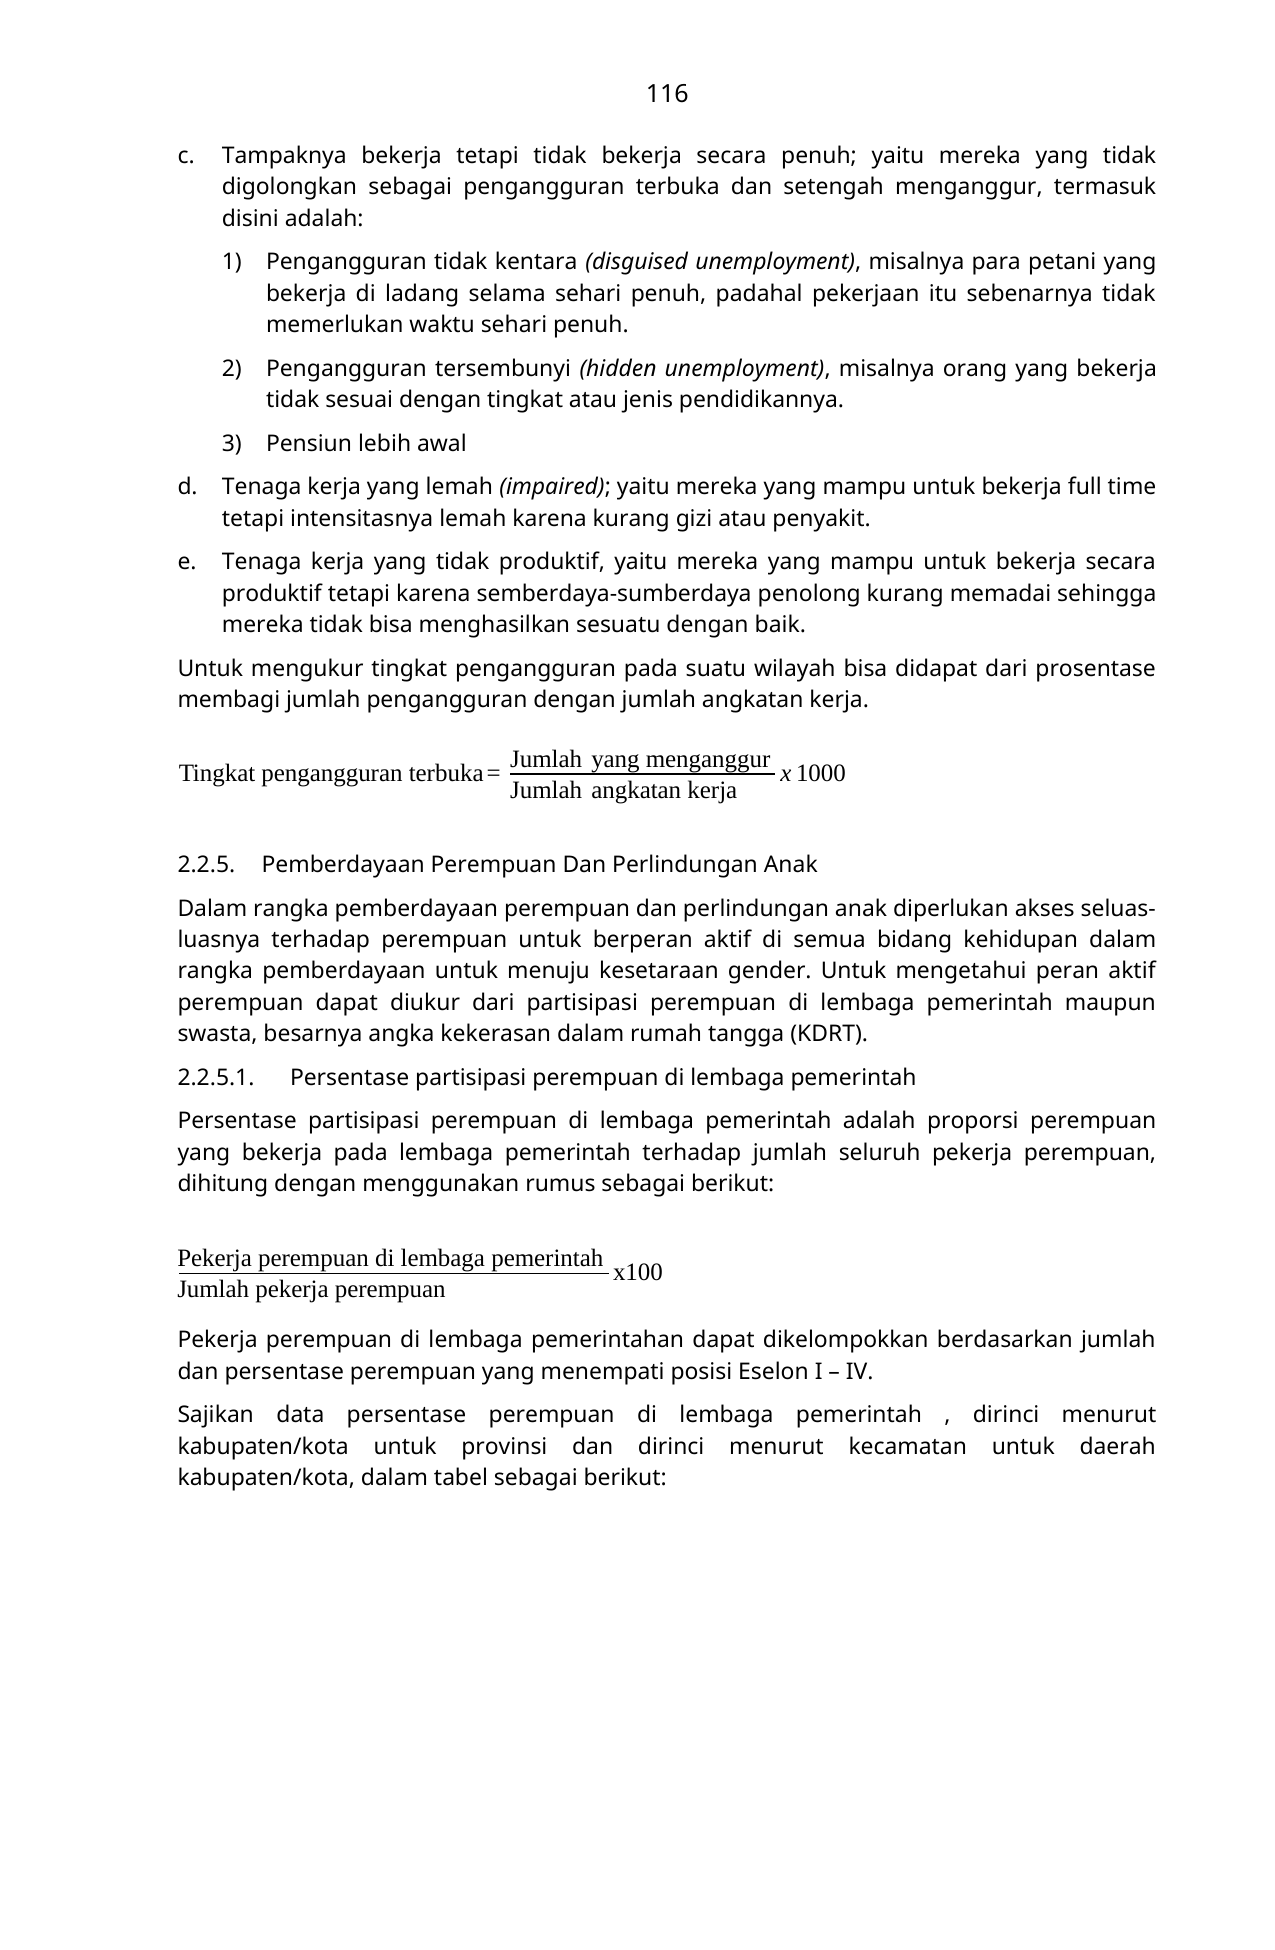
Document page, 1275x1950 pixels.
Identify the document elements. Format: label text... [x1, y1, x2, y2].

list Pensiun lebih awal [222, 426, 1157, 458]
list Pemberdayaan Perempuan Dan Perlindungan Anak [177, 848, 1157, 879]
list Tenaga kerja yang lemah (impaired); yaitu mereka yang mampu untuk bekerja full time tetapi intensitasnya lemah karena kurang gizi atau penyakit. [177, 470, 1157, 533]
text Dalam rangka pemberdayaan perempuan dan perlindungan anak diperlukan akses seluas-luasnya terhadap perempuan untuk berperan aktif di semua bidang kehidupan dalam rangka pemberdayaan untuk menuju kesetaraan gender. Untuk mengetahui peran aktif perempuan dapat diukur dari partisipasi perempuan di lembaga pemerintah maupun swasta, besarnya angka kekerasan dalam rumah tangga (KDRT). [177, 892, 1157, 1048]
text Persentase partisipasi perempuan di lembaga pemerintah adalah proporsi perempuan yang bekerja pada lembaga pemerintah terhadap jumlah seluruh pekerja perempuan, dihitung dengan menggunakan rumus sebagai berikut: [177, 1104, 1157, 1198]
text Sajikan data persentase perempuan di lembaga pemerintah , dirinci menurut kabupaten/kota untuk provinsi dan dirinci menurut kecamatan untuk daerah kabupaten/kota, dalam tabel sebagai berikut: [177, 1398, 1157, 1492]
list Tenaga kerja yang tidak produktif, yaitu mereka yang mampu untuk bekerja secara produktif tetapi karena semberdaya-sumberdaya penolong kurang memadai sehingga mereka tidak bisa menghasilkan sesuatu dengan baik. [177, 545, 1157, 639]
text Untuk mengukur tingkat pengangguran pada suatu wilayah bisa didapat dari prosentase membagi jumlah pengangguran dengan jumlah angkatan kerja. [177, 651, 1157, 714]
list Persentase partisipasi perempuan di lembaga pemerintah [177, 1060, 1157, 1092]
text Pekerja perempuan di lembaga pemerintahan dapat dikelompokkan berdasarkan jumlah dan persentase perempuan yang menempati posisi Eselon I – IV. [177, 1323, 1157, 1386]
list Pengangguran tidak kentara (disguised unemployment), misalnya para petani yang bekerja di ladang selama sehari penuh, padahal pekerjaan itu sebenarnya tidak memerlukan waktu sehari penuh. [222, 245, 1157, 339]
list Tampaknya bekerja tetapi tidak bekerja secara penuh; yaitu mereka yang tidak digolongkan sebagai pengangguran terbuka dan setengah menganggur, termasuk disini adalah: [177, 139, 1157, 233]
list Pengangguran tersembunyi (hidden unemployment), misalnya orang yang bekerja tidak sesuai dengan tingkat atau jenis pendidikannya. [222, 351, 1157, 414]
